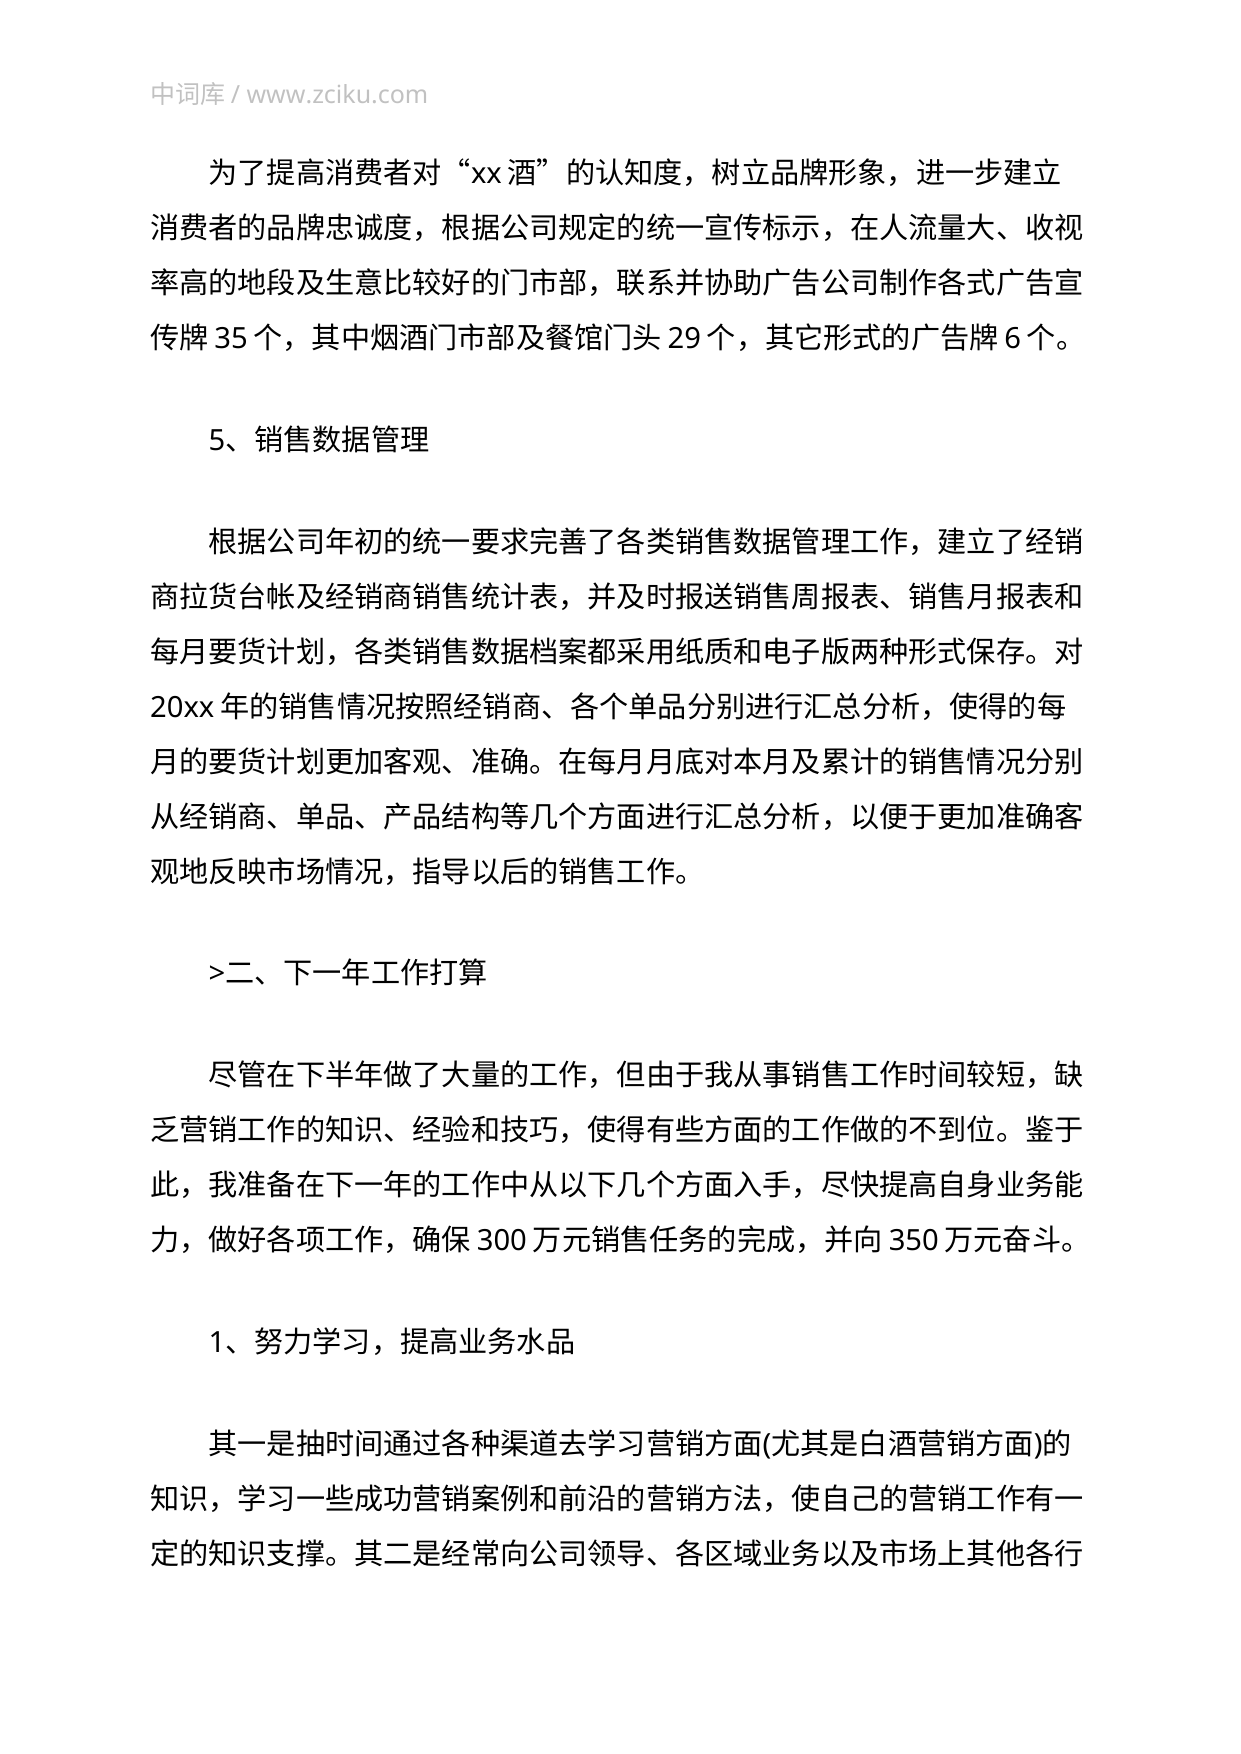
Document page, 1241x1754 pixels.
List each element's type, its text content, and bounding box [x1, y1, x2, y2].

text 5、销售数据管理 [150, 417, 1090, 459]
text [150, 1421, 1090, 1573]
text 根据公司年初的统一要求完善了各类销售数据管理工作，建立了经销商拉货台帐及经销商销售统计表，并及时报送销售周报表、销售月报表和每月要货计划，各类销售数据档案都采用纸质和电子版两种形式保存。对20xx年的销售情况按照经销商、各个单品分别进行汇总分析，使得的每月的要货计划更加客观、准确。在每月月底对本月及累计的销售情况分别从经销商、单品、产品结构等几个方面进行汇总分析，以便于更加准确客观地反映市场情况，指导以后的销售工作。 [150, 519, 1090, 891]
text 尽管在下半年做了大量的工作，但由于我从事销售工作时间较短，缺乏营销工作的知识、经验和技巧，使得有些方面的工作做的不到位。鉴于此，我准备在下一年的工作中从以下几个方面入手，尽快提高自身业务能力，做好各项工作，确保300万元销售任务的完成，并向350万元奋斗。 [150, 1052, 1090, 1259]
text >二、下一年工作打算 [150, 950, 1090, 992]
text 1、努力学习，提高业务水品 [150, 1319, 1090, 1361]
text 为了提高消费者对“xx酒”的认知度，树立品牌形象，进一步建立消费者的品牌忠诚度，根据公司规定的统一宣传标示，在人流量大、收视率高的地段及生意比较好的门市部，联系并协助广告公司制作各式广告宣传牌35个，其中烟酒门市部及餐馆门头29个，其它形式的广告牌6个。 [150, 150, 1090, 357]
